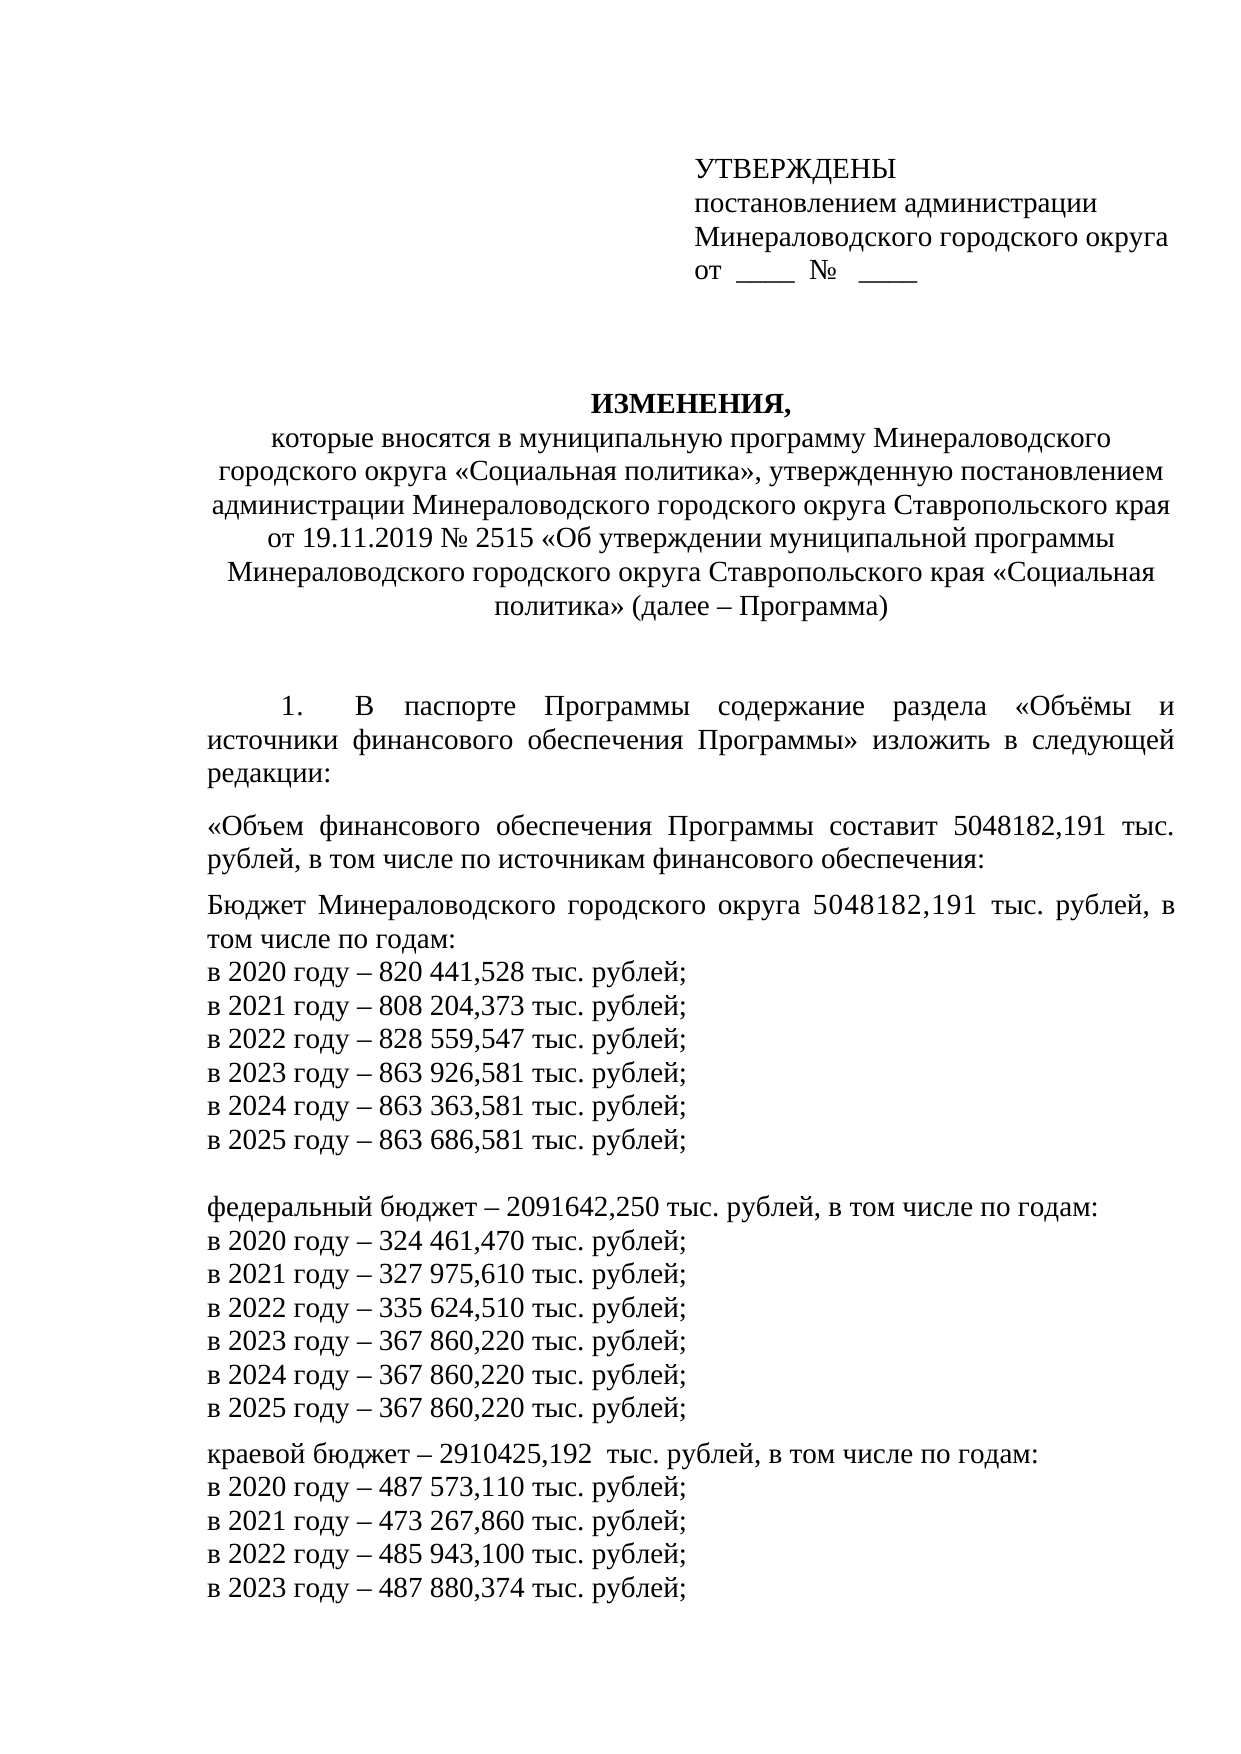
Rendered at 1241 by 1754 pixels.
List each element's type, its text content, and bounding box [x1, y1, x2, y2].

text в 2025 году – 367 860,220 тыс. рублей; [207, 1390, 1175, 1424]
list федеральный бюджет – 2091642,250 тыс. рублей, в том числе по годам: [207, 1189, 1175, 1223]
text в 2022 году – 485 943,100 тыс. рублей; [207, 1536, 1175, 1570]
text в 2020 году – 487 573,110 тыс. рублей; [207, 1469, 1175, 1503]
list краевой бюджет – 2910425,192 тыс. рублей, в том числе по годам: [207, 1436, 1175, 1469]
text в 2021 году – 473 267,860 тыс. рублей; [207, 1503, 1175, 1536]
text в 2025 году – 863 686,581 тыс. рублей; [207, 1122, 1175, 1156]
text ИЗМЕНЕНИЯ, [207, 386, 1175, 420]
text в 2021 году – 327 975,610 тыс. рублей; [207, 1256, 1175, 1290]
text в 2023 году – 487 880,374 тыс. рублей; [207, 1570, 1175, 1603]
text в 2021 году – 808 204,373 тыс. рублей; [207, 988, 1175, 1021]
text в 2022 году – 828 559,547 тыс. рублей; [207, 1021, 1175, 1055]
text в 2022 году – 335 624,510 тыс. рублей; [207, 1290, 1175, 1323]
text «Объем финансового обеспечения Программы составит 5048182,191 тыс. рублей, в том числе по источникам финансового обеспечения: [207, 808, 1175, 875]
text УТВЕРЖДЕНЫ [694, 152, 1175, 185]
list В паспорте Программы содержание раздела «Объёмы и источники финансового обеспечения Программы» изложить в следующей редакции: [207, 688, 1175, 789]
text в 2023 году – 863 926,581 тыс. рублей; [207, 1055, 1175, 1088]
list Бюджет Минераловодского городского округа 5048182,191 тыс. рублей, в том числе по годам: [207, 887, 1175, 954]
text в 2024 году – 367 860,220 тыс. рублей; [207, 1357, 1175, 1390]
text в 2020 году – 820 441,528 тыс. рублей; [207, 954, 1175, 988]
text постановлением администрации Минераловодского городского округа [694, 185, 1175, 252]
text в 2024 году – 863 363,581 тыс. рублей; [207, 1088, 1175, 1122]
text в 2023 году – 367 860,220 тыс. рублей; [207, 1323, 1175, 1357]
text в 2020 году – 324 461,470 тыс. рублей; [207, 1223, 1175, 1256]
text от ____ № ____ [694, 252, 1175, 286]
text которые вносятся в муниципальную программу Минераловодского городского округа «Социальная политика», утвержденную постановлением администрации Минераловодского городского округа Ставропольского края от 19.11.2019 № 2515 «Об утверждении муниципальной программы Минераловодского городского округа Ставропольского края «Социальная политика» (далее – Программа) [207, 420, 1175, 621]
